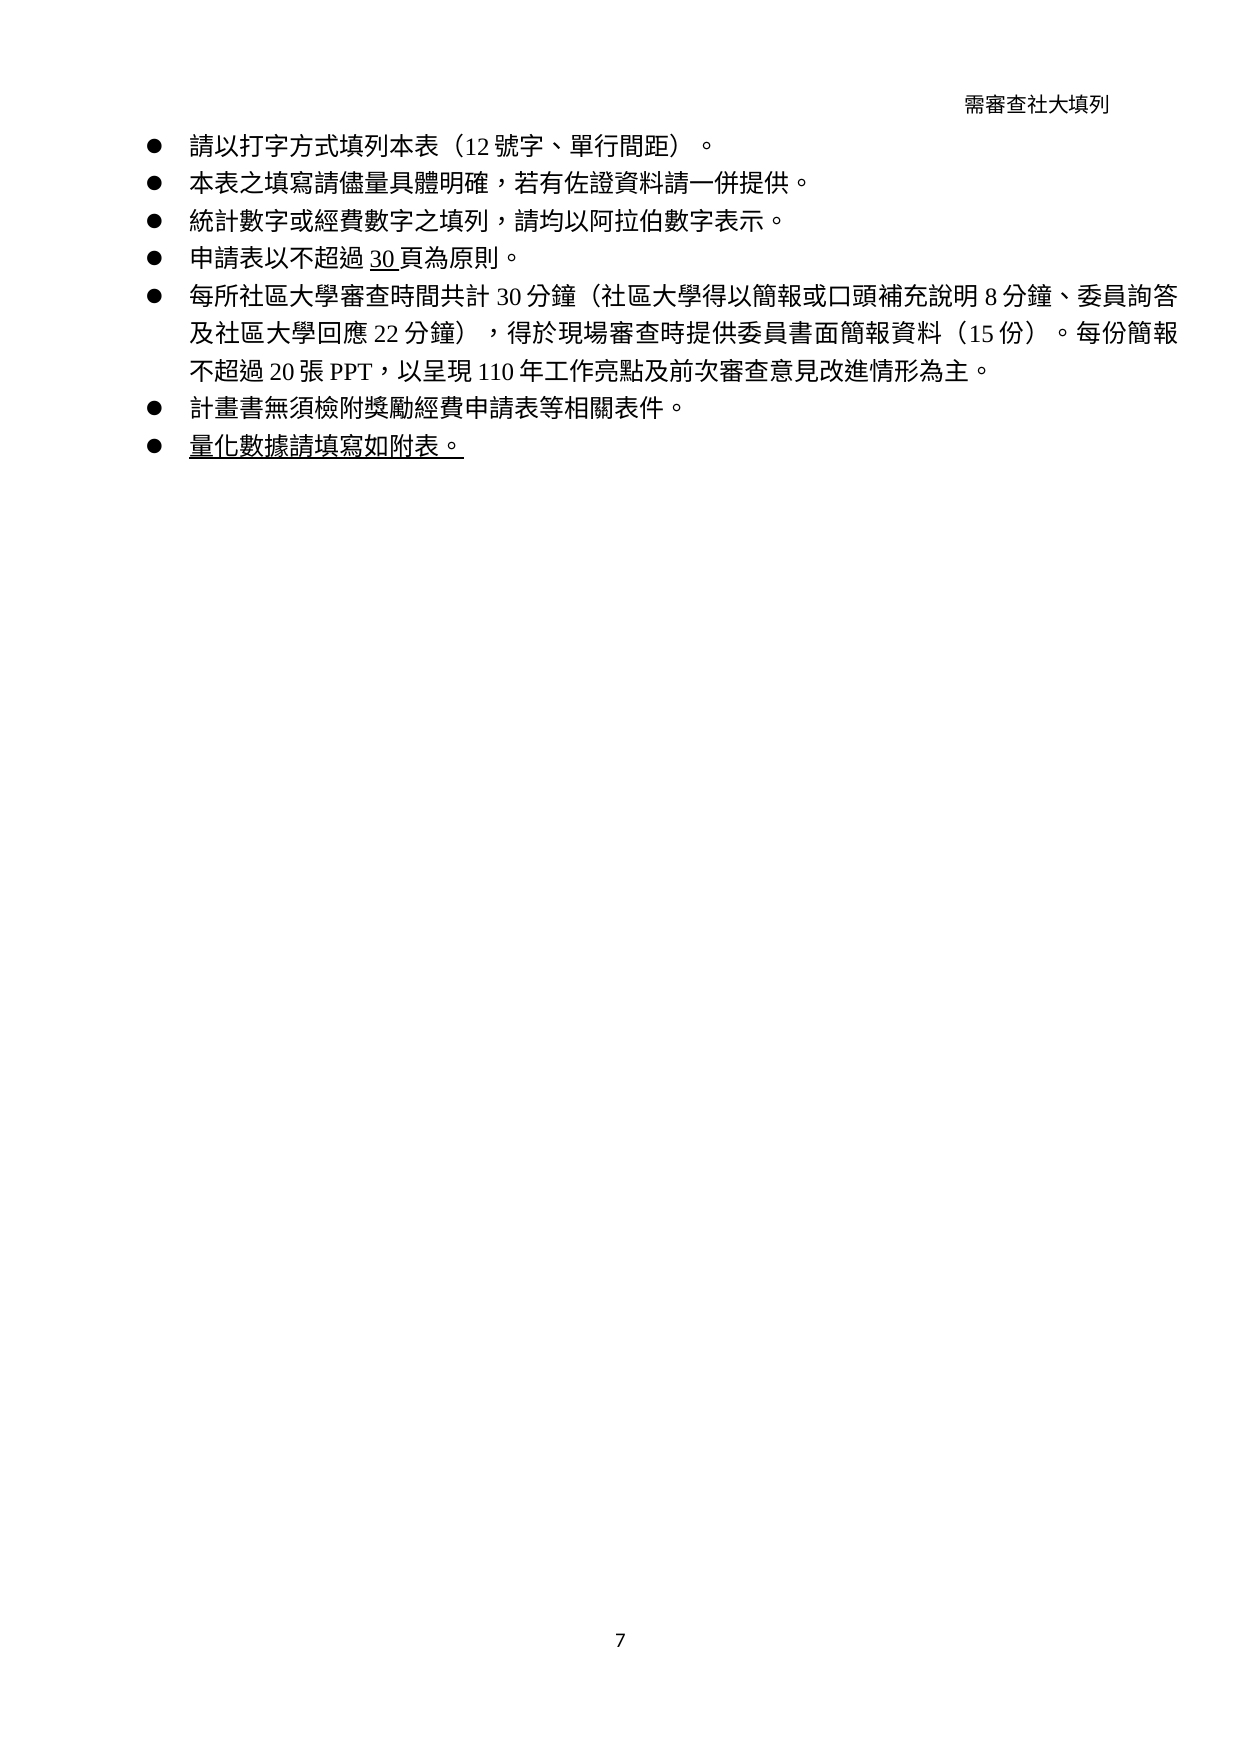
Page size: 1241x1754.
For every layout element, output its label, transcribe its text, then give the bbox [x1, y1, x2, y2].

list 統計數字或經費數字之填列，請均以阿拉伯數字表示。 [145, 201, 1110, 238]
list 計畫書無須檢附獎勵經費申請表等相關表件。 [145, 388, 1110, 426]
list 申請表以不超過30頁為原則。 [145, 238, 1110, 276]
list 本表之填寫請儘量具體明確，若有佐證資料請一併提供。 [145, 163, 1110, 201]
list 請以打字方式填列本表（12號字、單行間距）。 [145, 126, 1110, 163]
list 量化數據請填寫如附表。 [145, 426, 1110, 463]
list 每所社區大學審查時間共計30分鐘（社區大學得以簡報或口頭補充說明8分鐘、委員詢答及社區大學回應22分鐘），得於現場審查時提供委員書面簡報資料（15份）。每份簡報不超過20張PPT，以呈現110年工作亮點及前次審查意見改進情形為主。 [145, 276, 1178, 388]
